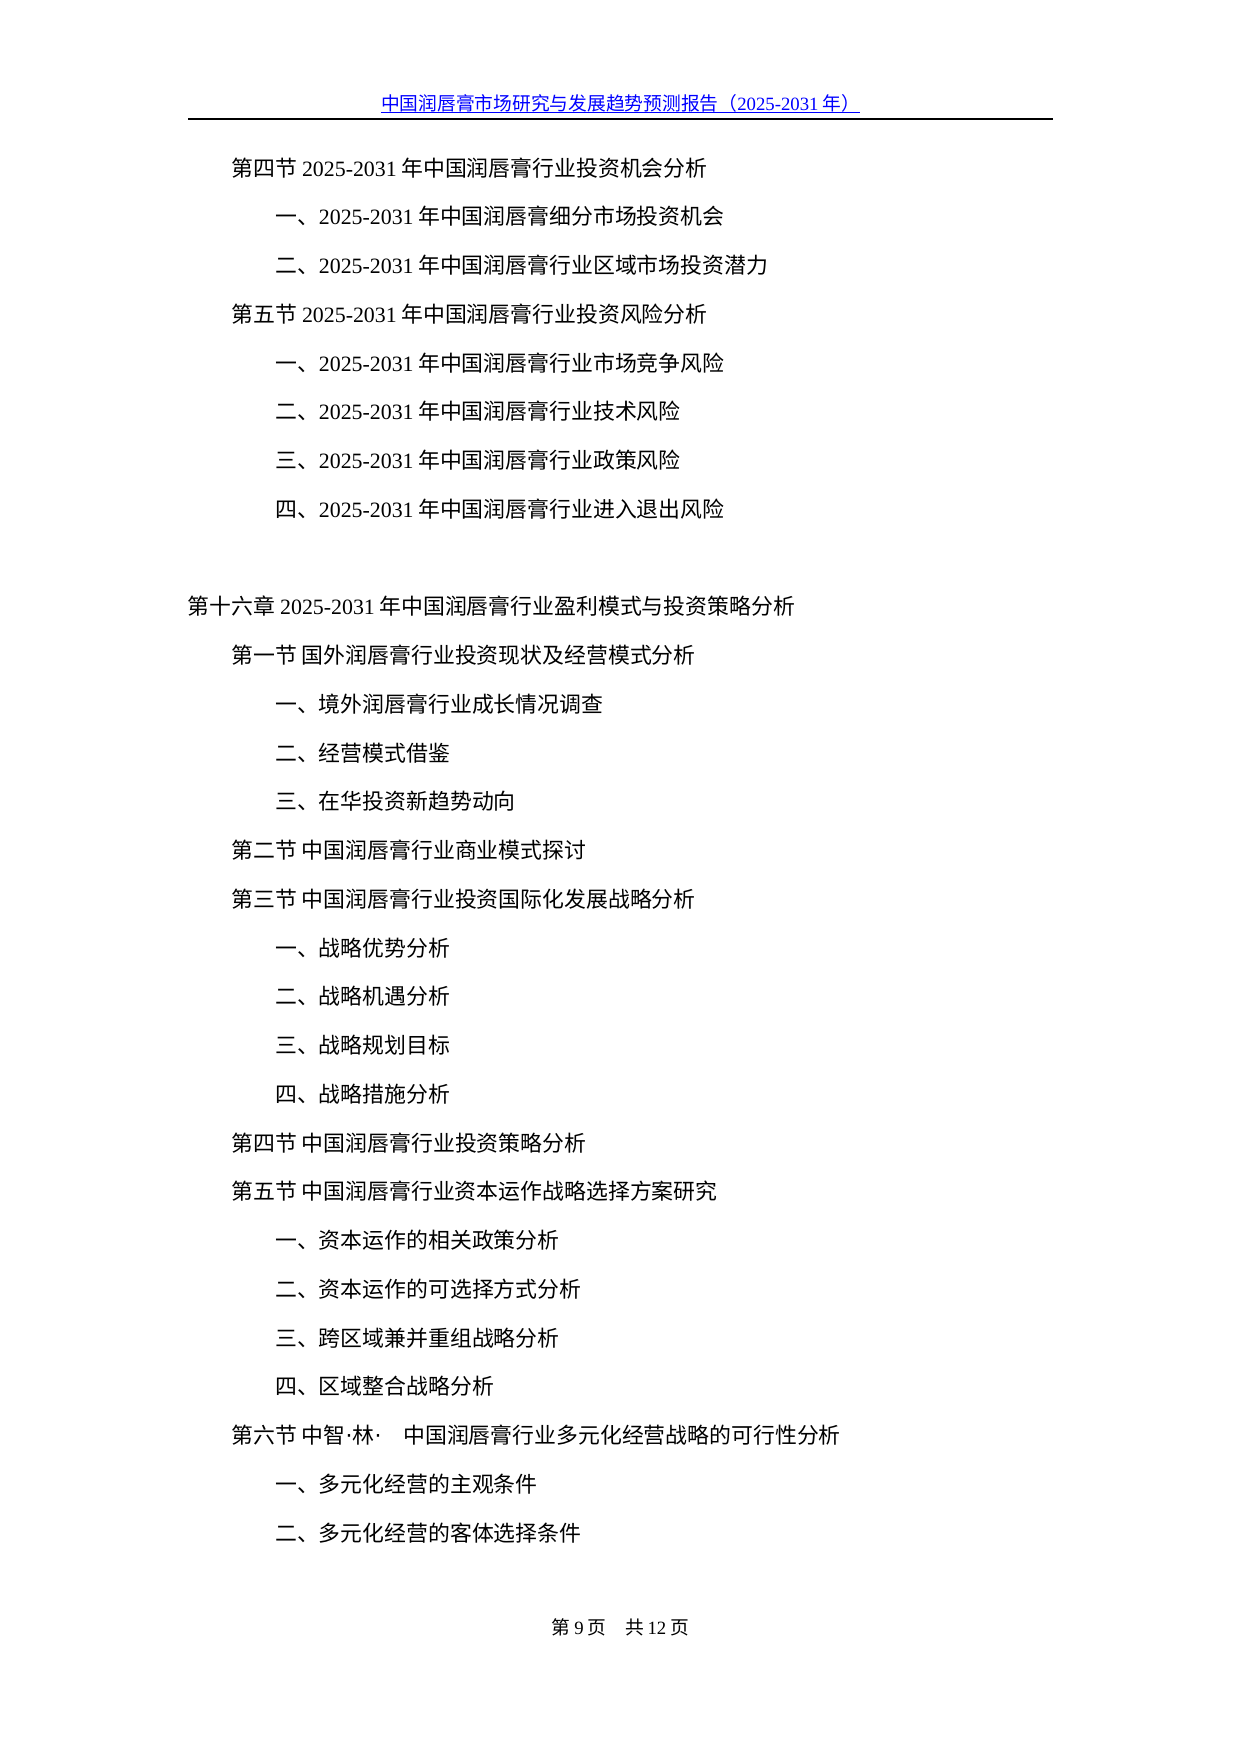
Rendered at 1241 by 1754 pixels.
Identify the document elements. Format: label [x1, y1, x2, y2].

text [187, 150, 1053, 1548]
